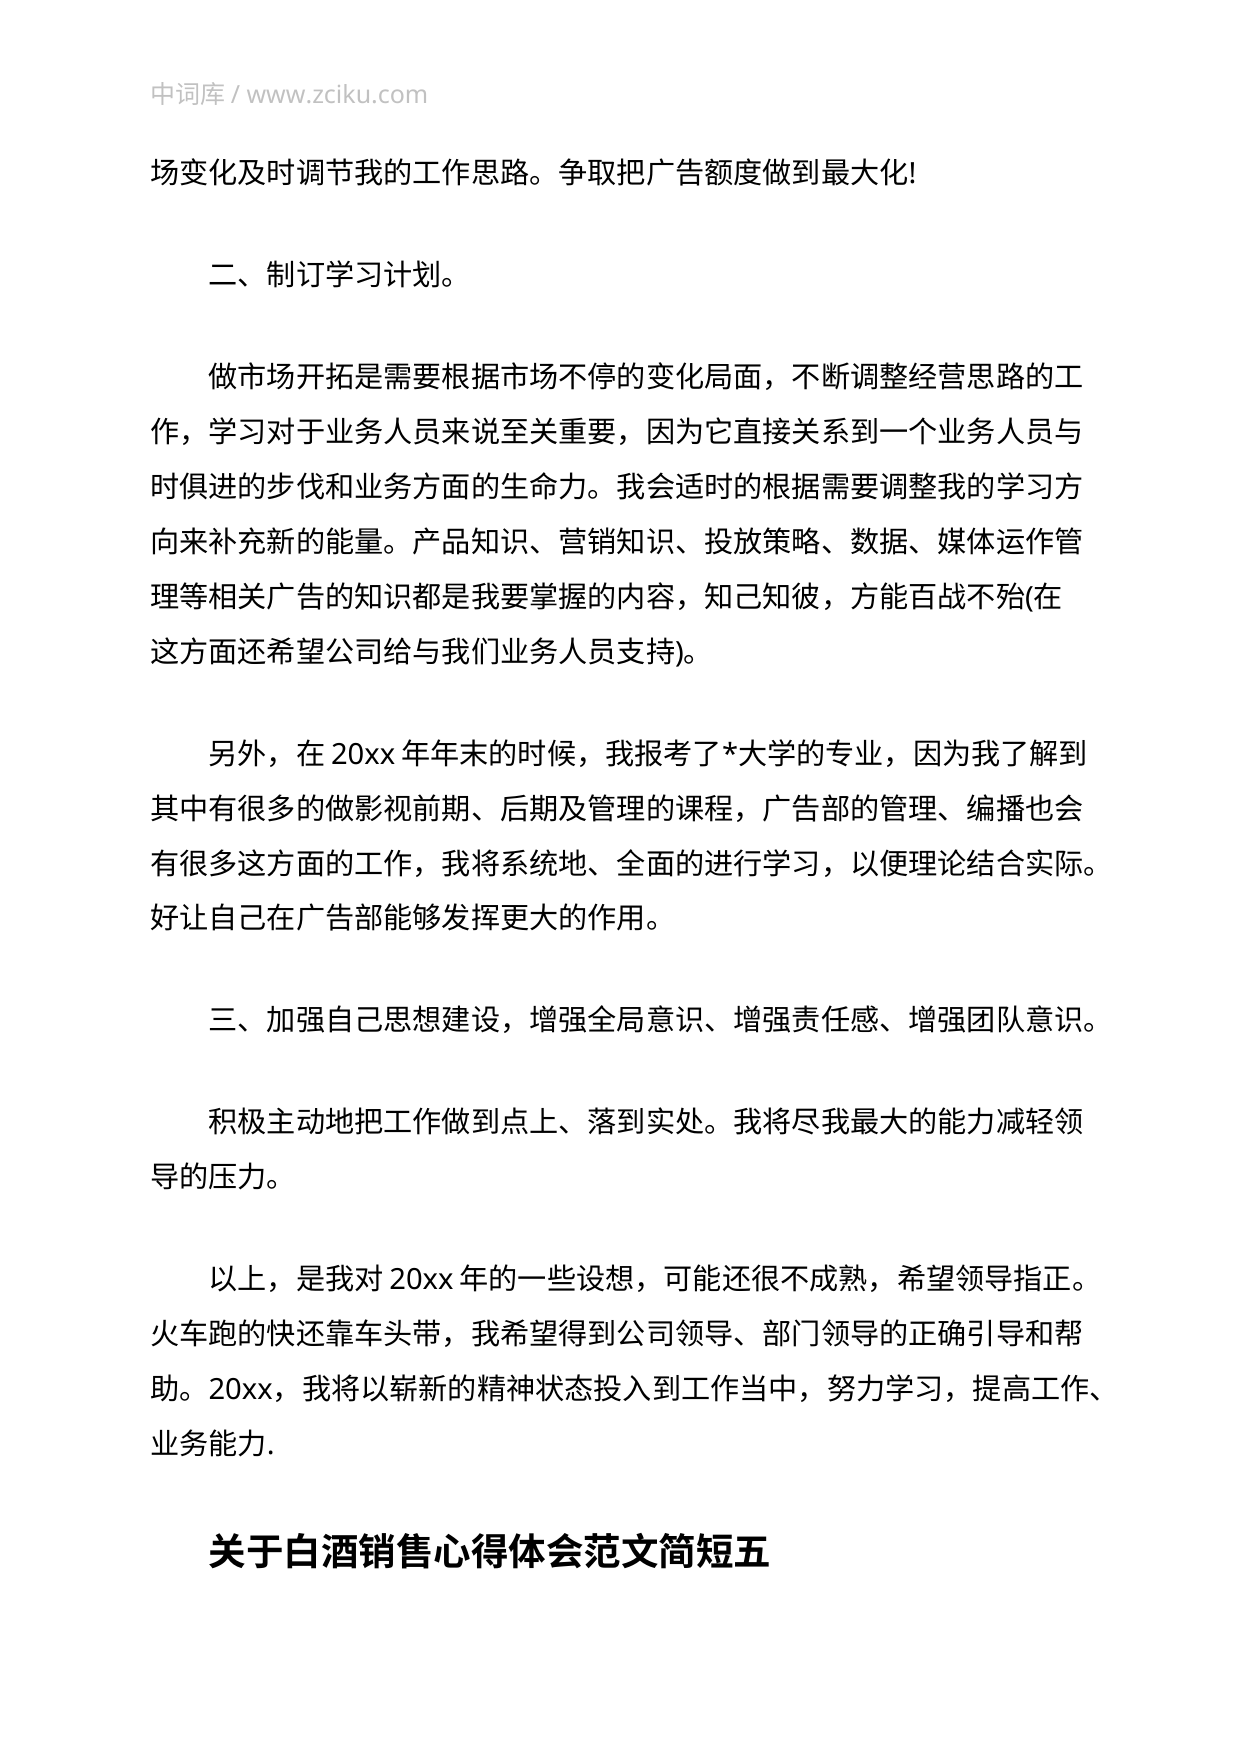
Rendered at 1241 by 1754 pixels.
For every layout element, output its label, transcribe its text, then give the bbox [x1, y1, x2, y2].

text 二、制订学习计划。 [150, 252, 1090, 294]
text 积极主动地把工作做到点上、落到实处。我将尽我最大的能力减轻领导的压力。 [150, 1099, 1090, 1196]
text 关于白酒销售心得体会范文简短五 [150, 1522, 1090, 1576]
text 三、加强自己思想建设，增强全局意识、增强责任感、增强团队意识。 [150, 997, 1090, 1039]
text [150, 150, 1090, 192]
text 做市场开拓是需要根据市场不停的变化局面，不断调整经营思路的工作，学习对于业务人员来说至关重要，因为它直接关系到一个业务人员与时俱进的步伐和业务方面的生命力。我会适时的根据需要调整我的学习方向来补充新的能量。产品知识、营销知识、投放策略、数据、媒体运作管理等相关广告的知识都是我要掌握的内容，知己知彼，方能百战不殆(在这方面还希望公司给与我们业务人员支持)。 [150, 354, 1090, 671]
text 另外，在20xx年年末的时候，我报考了*大学的专业，因为我了解到其中有很多的做影视前期、后期及管理的课程，广告部的管理、编播也会有很多这方面的工作，我将系统地、全面的进行学习，以便理论结合实际。好让自己在广告部能够发挥更大的作用。 [150, 730, 1090, 937]
text 以上，是我对20xx年的一些设想，可能还很不成熟，希望领导指正。火车跑的快还靠车头带，我希望得到公司领导、部门领导的正确引导和帮助。20xx，我将以崭新的精神状态投入到工作当中，努力学习，提高工作、业务能力. [150, 1255, 1090, 1463]
